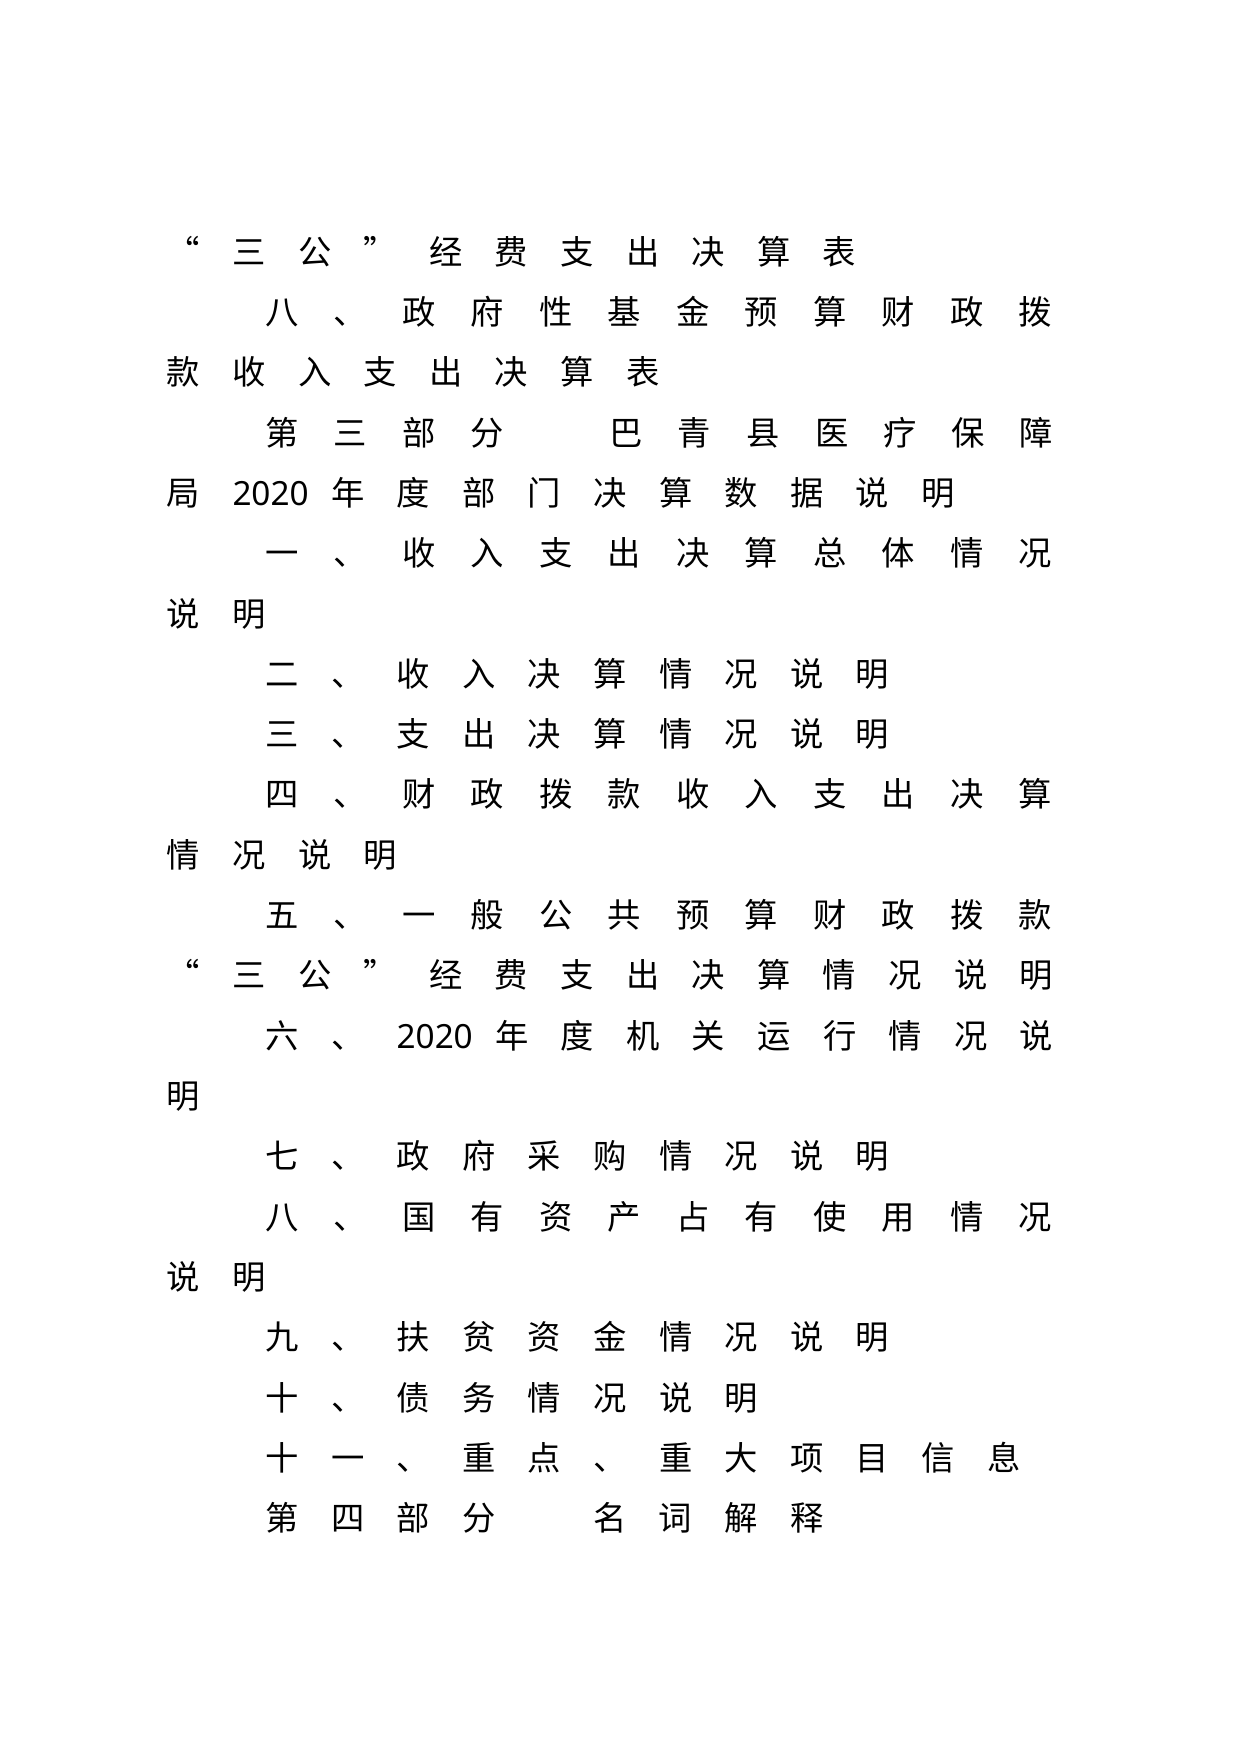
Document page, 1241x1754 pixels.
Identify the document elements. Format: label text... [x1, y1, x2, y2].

text 八、政府性基金预算财政拨款收入支出决算表 [167, 280, 1085, 400]
text 七、政府采购情况说明 [167, 1124, 1085, 1184]
text 第四部分 名词解释 [167, 1486, 1085, 1546]
text 第三部分 巴青县医疗保障局2020年度部门决算数据说明 [167, 400, 1085, 521]
text 二、收入决算情况说明 [167, 642, 1085, 702]
text 十一、重点、重大项目信息 [167, 1426, 1085, 1486]
text 八、国有资产占有使用情况说明 [167, 1184, 1085, 1305]
text 四、财政拨款收入支出决算情况说明 [167, 762, 1085, 883]
text 一、收入支出决算总体情况说明 [167, 521, 1085, 642]
text 五、一般公共预算财政拨款“三公”经费支出决算情况说明 [167, 883, 1085, 1003]
text 三、支出决算情况说明 [167, 702, 1085, 762]
text 九、扶贫资金情况说明 [167, 1305, 1085, 1365]
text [167, 219, 1085, 280]
text 十、债务情况说明 [167, 1365, 1085, 1426]
text 六、2020年度机关运行情况说明 [167, 1003, 1085, 1124]
